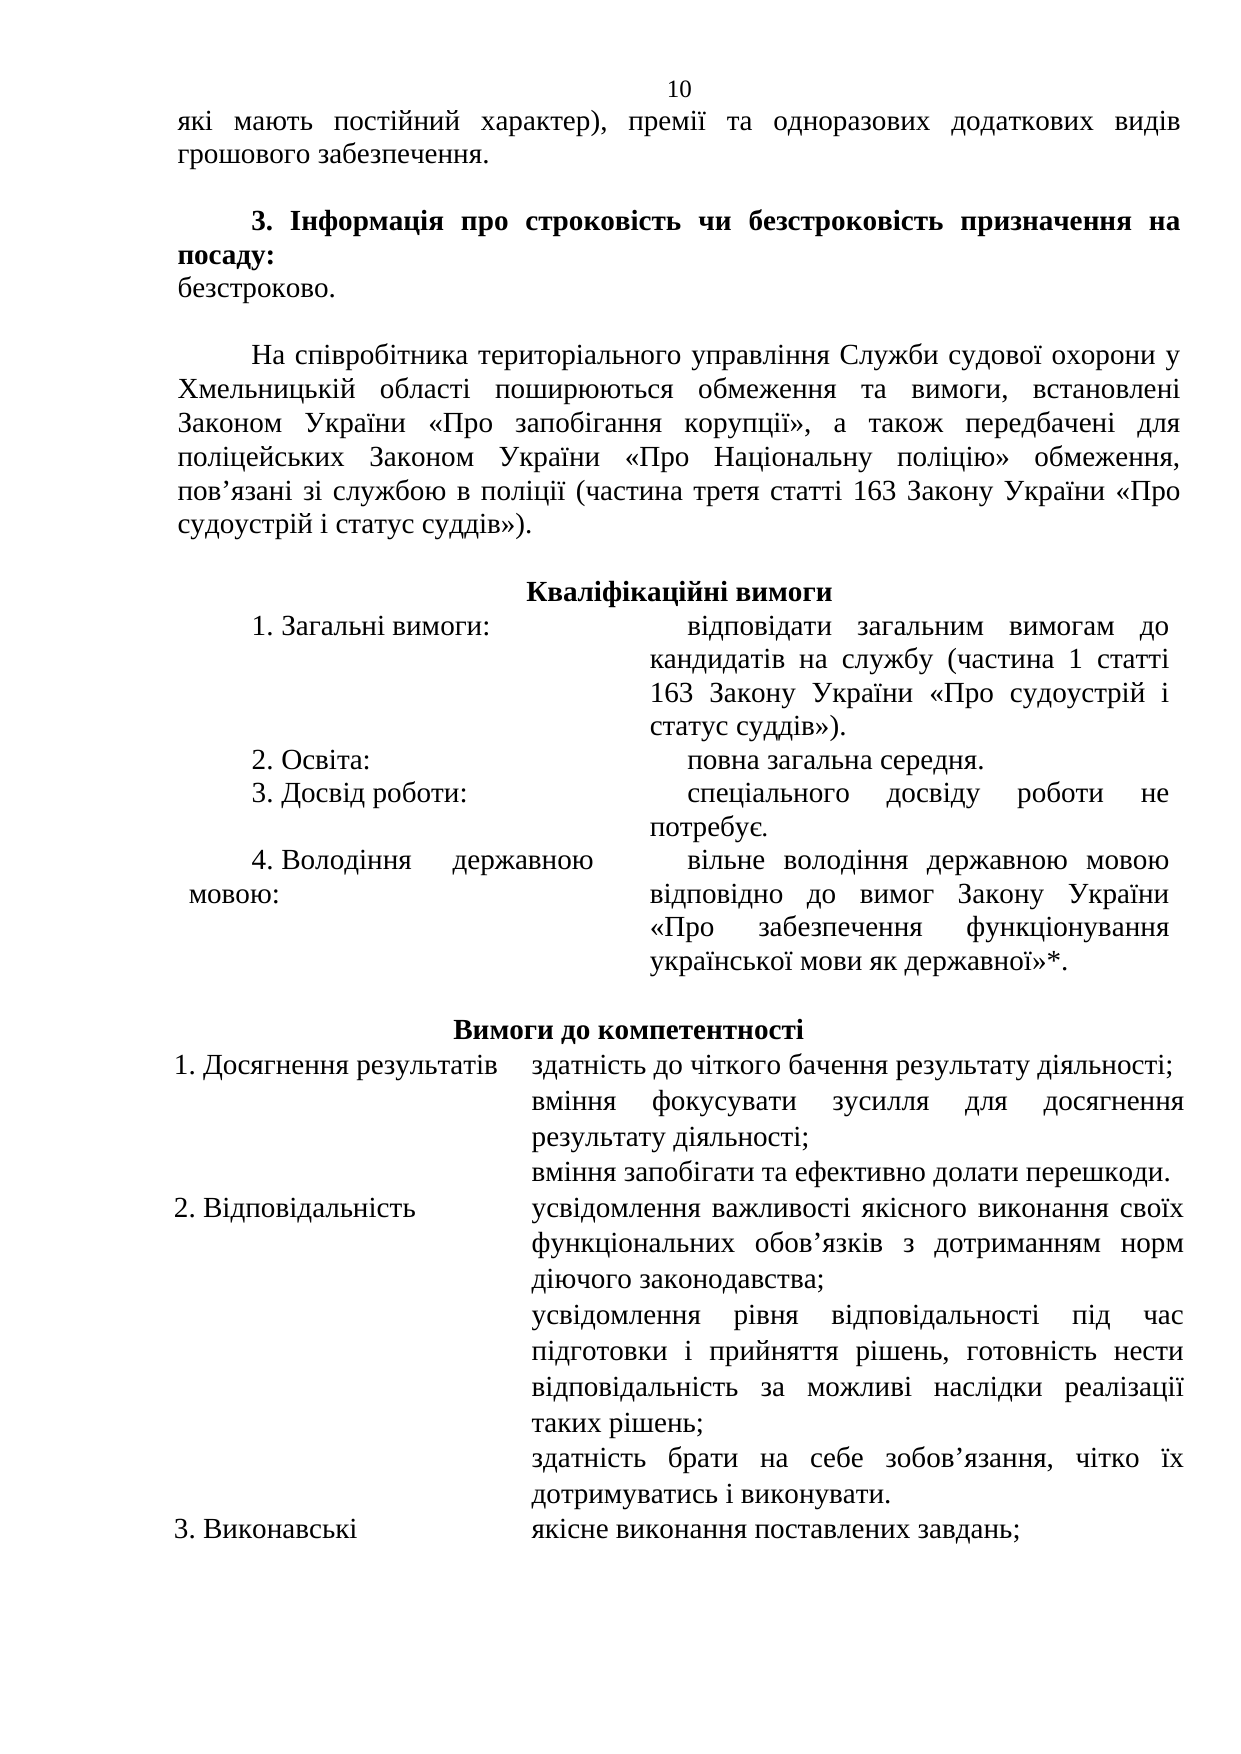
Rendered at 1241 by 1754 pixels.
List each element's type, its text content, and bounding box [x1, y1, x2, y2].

table_cell Освіта: [177, 742, 605, 775]
text 3. Інформація про строковість чи безстроковість призначення на посаду: [177, 203, 1181, 270]
table_header відповідати загальним вимогам до кандидатів на службу (частина 1 статті 163 Закону України «Про судоустрій і статус суддів»). [605, 608, 1181, 742]
table_cell Досвід роботи: [177, 775, 605, 842]
table_header Загальні вимоги: [177, 608, 605, 742]
table_cell здатність до чіткого бачення результату діяльності; вміння фокусувати зусилля для досягнення результату діяльності; вміння запобігати та ефективно долати перешкоди. [520, 1047, 1196, 1190]
table_header Вимоги до компетентності [163, 977, 1094, 1047]
table_cell повна загальна середня. [605, 742, 1181, 775]
text Кваліфікаційні вимоги [177, 574, 1181, 608]
table_cell спеціального досвіду роботи не потребує. [605, 775, 1181, 842]
table_cell усвідомлення важливості якісного виконання своїх функціональних обов’язків з дотриманням норм діючого законодавства; усвідомлення рівня відповідальності під час підготовки і прийняття рішень, готовність нести відповідальність за можливі наслідки реалізації таких рішень; здатність брати на себе зобов’язання, чітко їх дотримуватись і виконувати. [520, 1190, 1196, 1512]
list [177, 103, 1181, 170]
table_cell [520, 1512, 1196, 1554]
list На співробітника територіального управління Служби судової охорони у Хмельницькій області поширюються обмеження та вимоги, встановлені Законом України «Про запобігання корупції», а також передбачені для поліцейських Законом України «Про Національну поліцію» обмеження, пов’язані зі службою в поліції (частина третя статті 163 Закону України «Про судоустрій і статус суддів»). [177, 337, 1181, 540]
text безстроково. [177, 270, 1181, 304]
table_cell вільне володіння державною мовою відповідно до вимог Закону України «Про забезпечення функціонування української мови як державної»*. [605, 843, 1181, 977]
table_cell 2. Відповідальність [163, 1190, 520, 1512]
table_cell 1. Досягнення результатів [163, 1047, 520, 1190]
table_cell Володіння державною мовою: [177, 843, 605, 977]
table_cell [163, 1512, 520, 1554]
